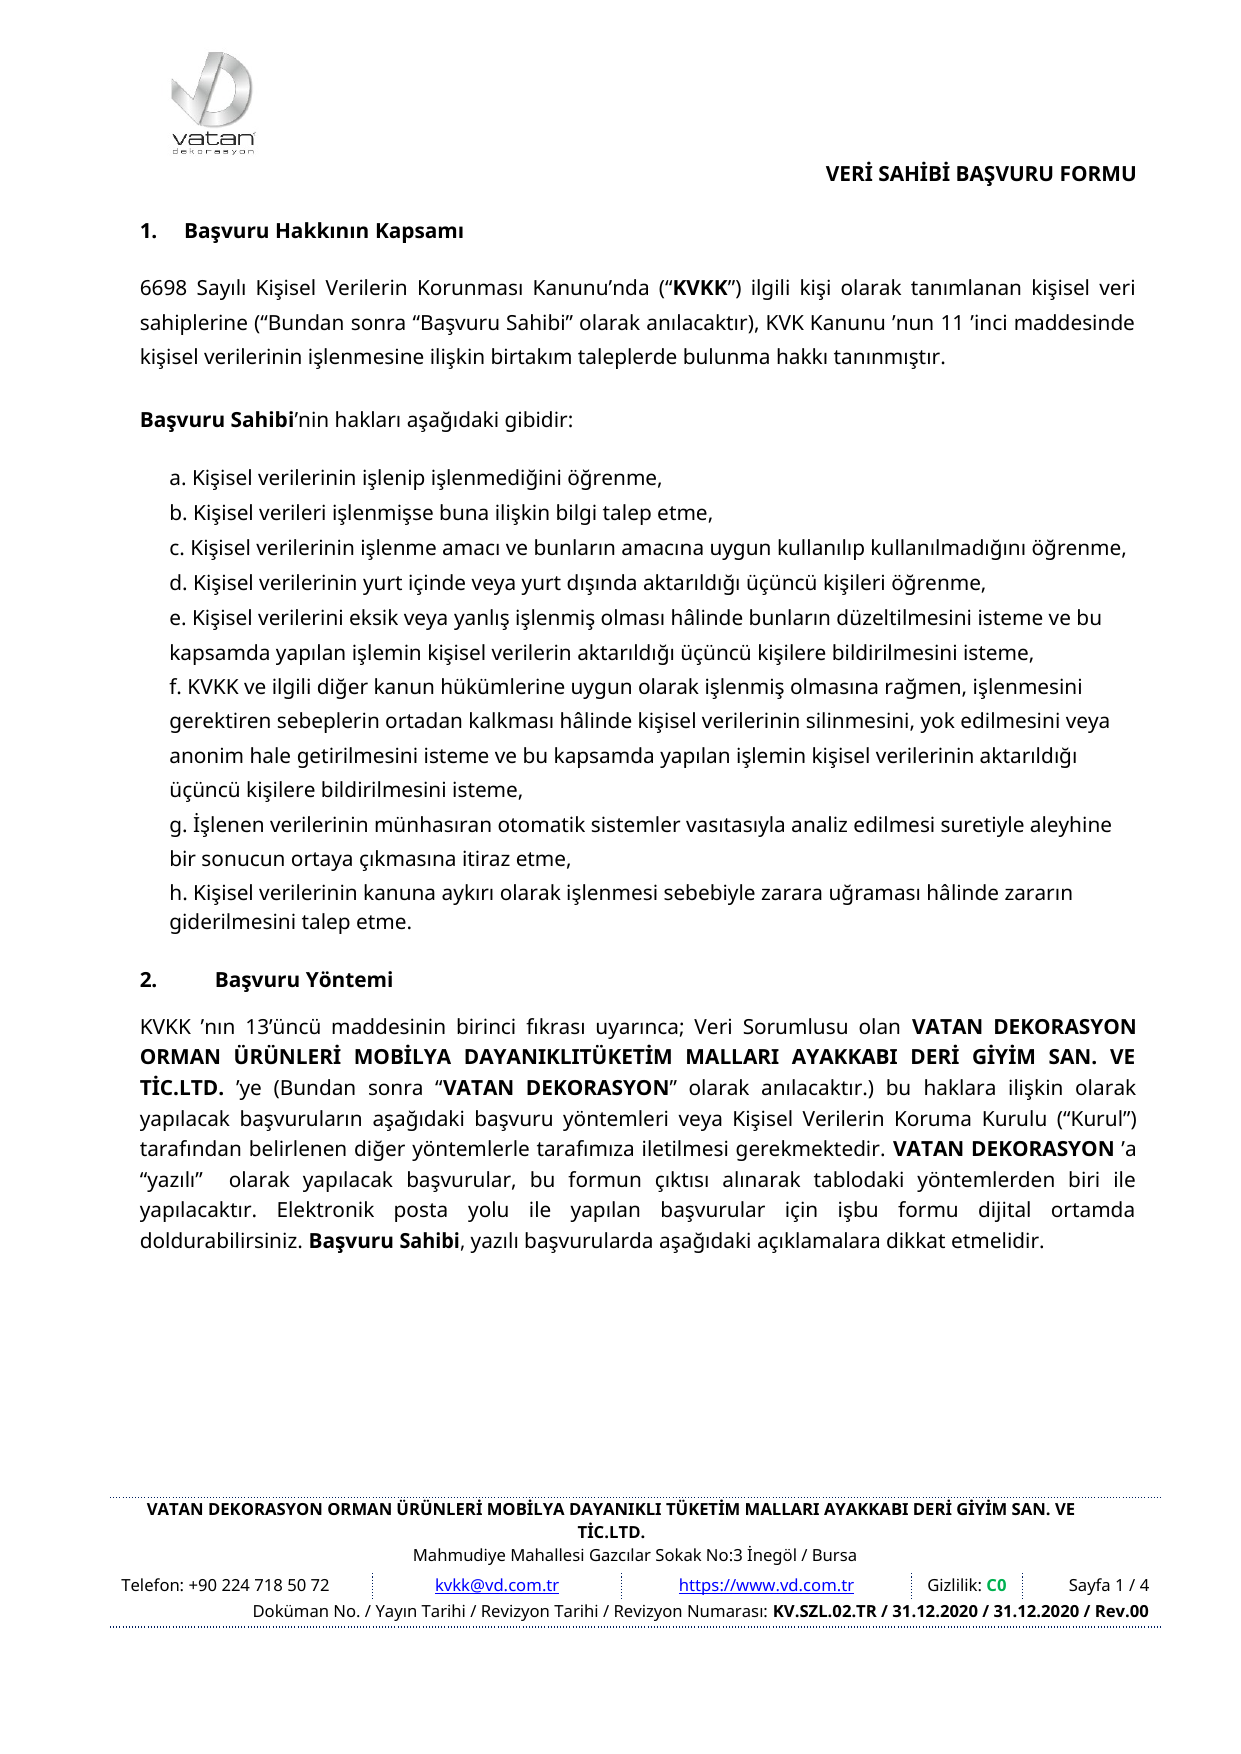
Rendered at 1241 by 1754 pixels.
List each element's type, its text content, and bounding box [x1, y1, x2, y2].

text KVKK ’nın 13’üncü maddesinin birinci fıkrası uyarınca; Veri Sorumlusu olan VATAN DEKORASYON ORMAN ÜRÜNLERİ MOBİLYA DAYANIKLITÜKETİM MALLARI AYAKKABI DERİ GİYİM SAN. VE TİC.LTD. ’ye (Bundan sonra “VATAN DEKORASYON” olarak anılacaktır.) bu haklara ilişkin olarak yapılacak başvuruların aşağıdaki başvuru yöntemleri veya Kişisel Verilerin Koruma Kurulu (“Kurul”) tarafından belirlenen diğer yöntemlerle tarafımıza iletilmesi gerekmektedir. VATAN DEKORASYON ’a “yazılı” olarak yapılacak başvurular, bu formun çıktısı alınarak tablodaki yöntemlerden biri ile yapılacaktır. Elektronik posta yolu ile yapılan başvurular için işbu formu dijital ortamda doldurabilirsiniz. Başvuru Sahibi, yazılı başvurularda aşağıdaki açıklamalara dikkat etmelidir. [139, 1012, 1137, 1255]
text f. KVKK ve ilgili diğer kanun hükümlerine uygun olarak işlenmiş olmasına rağmen, işlenmesini gerektiren sebeplerin ortadan kalkması hâlinde kişisel verilerinin silinmesini, yok edilmesini veya anonim hale getirilmesini isteme ve bu kapsamda yapılan işlemin kişisel verilerinin aktarıldığı üçüncü kişilere bildirilmesini isteme, [169, 672, 1137, 804]
text Başvuru Sahibi’nin hakları aşağıdaki gibidir: [139, 405, 1137, 433]
text a. Kişisel verilerinin işlenip işlenmediğini öğrenme, [169, 463, 1137, 491]
text 6698 Sayılı Kişisel Verilerin Korunması Kanunu’nda (“KVKK”) ilgili kişi olarak tanımlanan kişisel veri sahiplerine (“Bundan sonra “Başvuru Sahibi” olarak anılacaktır), KVK Kanunu ’nun 11 ’inci maddesinde kişisel verilerinin işlenmesine ilişkin birtakım taleplerde bulunma hakkı tanınmıştır. [139, 273, 1137, 371]
text h. Kişisel verilerinin kanuna aykırı olarak işlenmesi sebebiyle zarara uğraması hâlinde zararın giderilmesini talep etme. [169, 878, 1137, 935]
list Başvuru Hakkının Kapsamı [139, 216, 1137, 244]
text c. Kişisel verilerinin işlenme amacı ve bunların amacına uygun kullanılıp kullanılmadığını öğrenme, [169, 533, 1137, 561]
picture [149, 35, 283, 182]
text d. Kişisel verilerinin yurt içinde veya yurt dışında aktarıldığı üçüncü kişileri öğrenme, [169, 568, 1137, 597]
list Başvuru Yöntemi [139, 965, 1137, 993]
text g. İşlenen verilerinin münhasıran otomatik sistemler vasıtasıyla analiz edilmesi suretiyle aleyhine bir sonucun ortaya çıkmasına itiraz etme, [169, 810, 1137, 873]
text b. Kişisel verileri işlenmişse buna ilişkin bilgi talep etme, [169, 498, 1137, 526]
text e. Kişisel verilerini eksik veya yanlış işlenmiş olması hâlinde bunların düzeltilmesini isteme ve bu kapsamda yapılan işlemin kişisel verilerin aktarıldığı üçüncü kişilere bildirilmesini isteme, [169, 603, 1137, 666]
